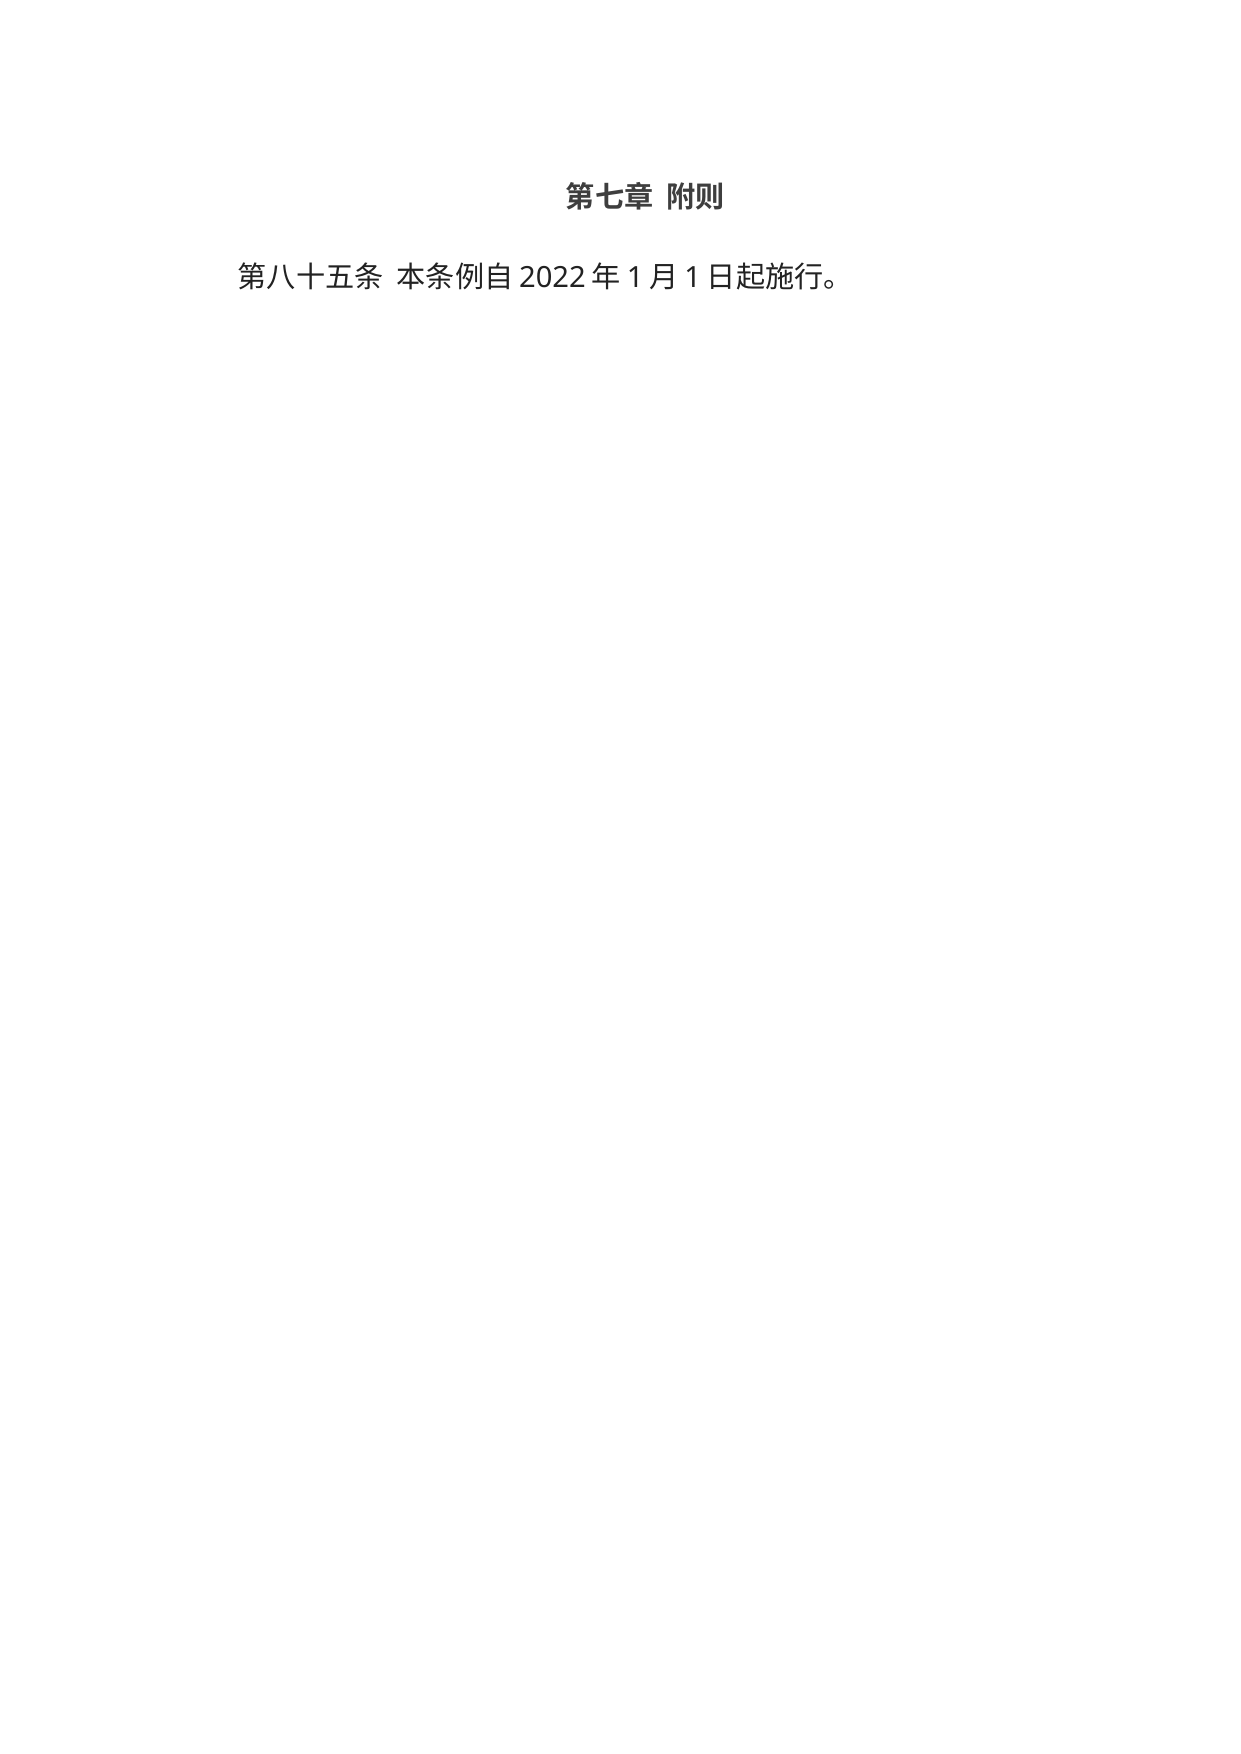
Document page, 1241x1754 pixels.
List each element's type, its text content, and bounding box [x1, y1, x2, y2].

text 第七章 附则 [187, 162, 1053, 227]
text 第八十五条 本条例自2022年1月1日起施行。 [187, 243, 1053, 308]
